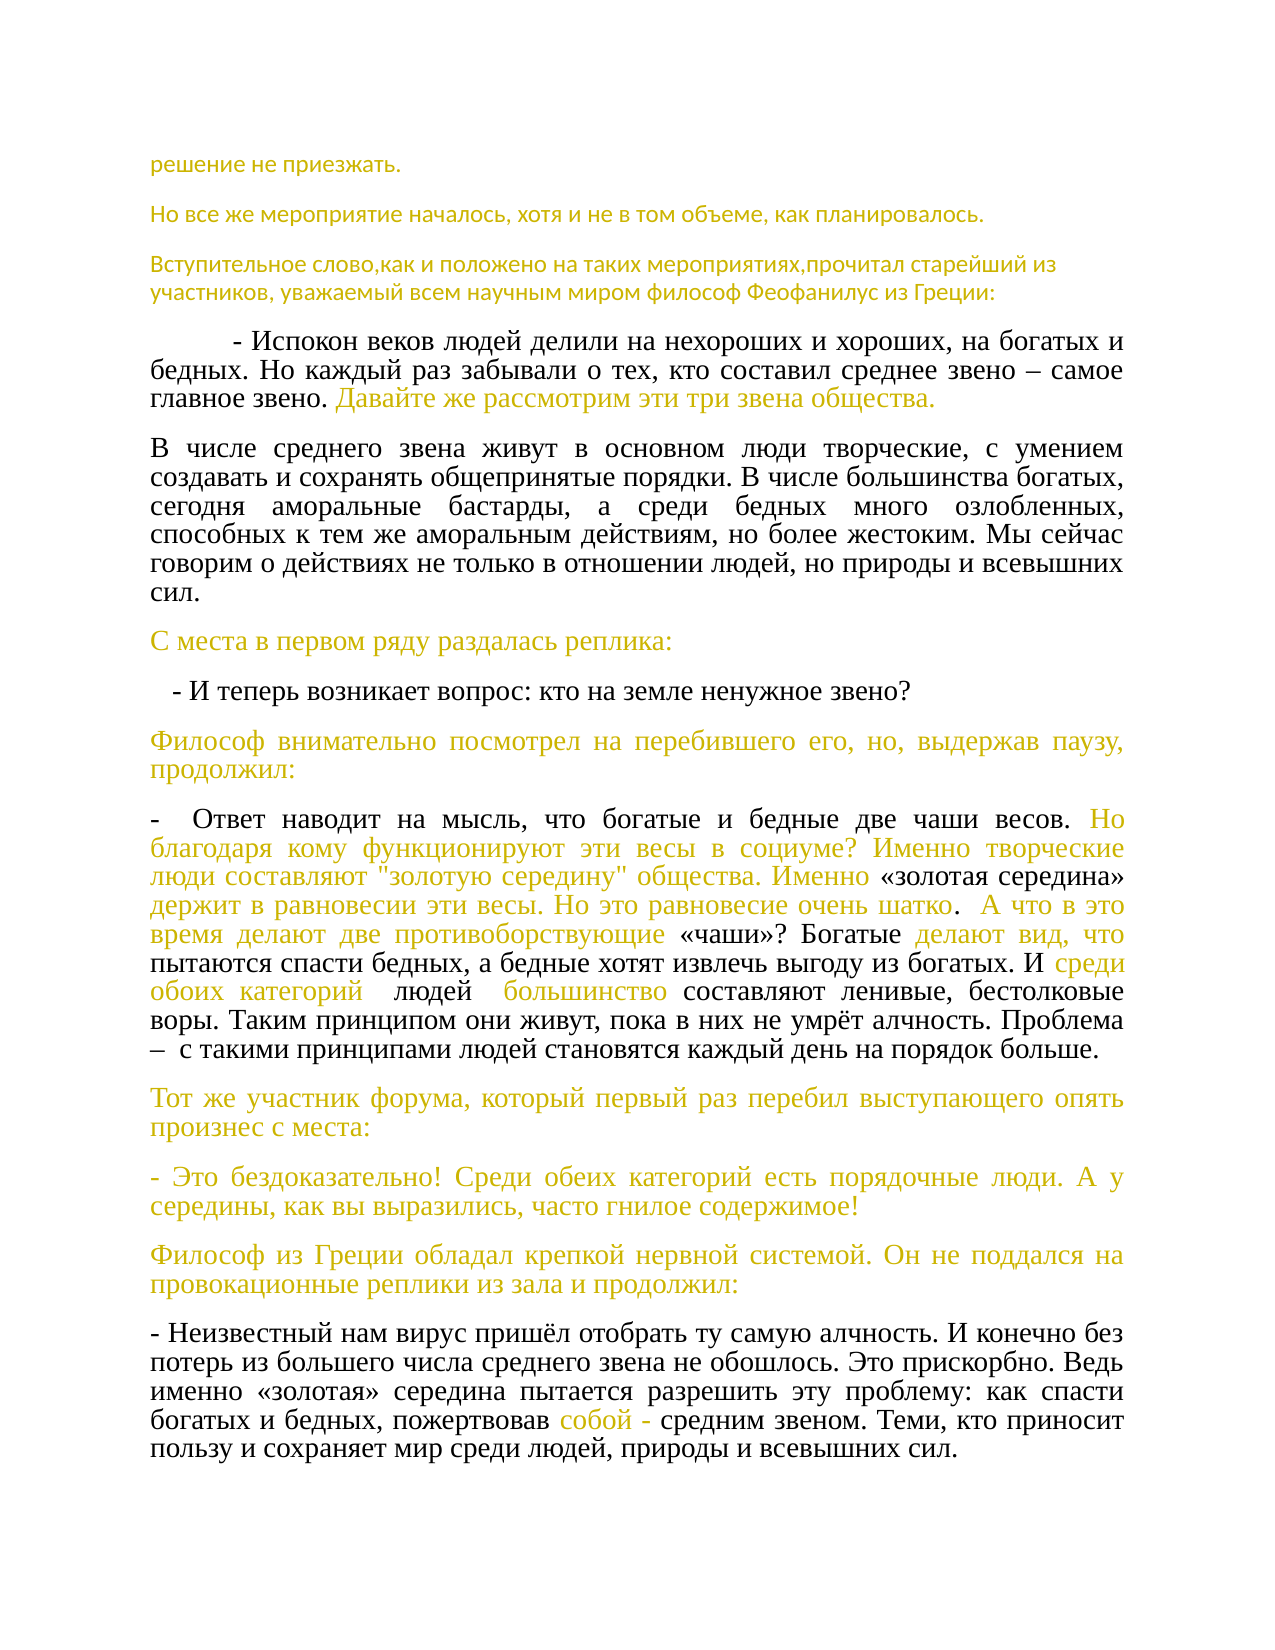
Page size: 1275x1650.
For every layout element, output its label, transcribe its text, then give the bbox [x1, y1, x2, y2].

text - И теперь возникает вопрос: кто на земле ненужное звено? [150, 677, 1125, 706]
text Философ внимательно посмотрел на перебившего его, но, выдержав паузу, продолжил: [150, 727, 1125, 784]
text - Неизвестный нам вирус пришёл отобрать ту самую алчность. И конечно без потерь из большего числа среднего звена не обошлось. Это прискорбно. Ведь именно «золотая» середина пытается разрешить эту проблему: как спасти богатых и бедных, пожертвовав собой - средним звеном. Теми, кто приносит пользу и сохраняет мир среди людей, природы и всевышних сил. [150, 1320, 1125, 1464]
text Вступительное слово,как и положено на таких мероприятиях,прочитал старейший из участников, уважаемый всем научным миром философ Феофанилус из Греции: [150, 249, 1125, 307]
text Тот же участник форума, который первый раз перебил выступающего опять произнес с места: [150, 1085, 1125, 1142]
text С места в первом ряду раздалась реплика: [150, 628, 1125, 657]
text - Испокон веков людей делили на нехороших и хороших, на богатых и бедных. Но каждый раз забывали о тех, кто составил среднее звено – самое главное звено. Давайте же рассмотрим эти три звена общества. [150, 327, 1125, 414]
text - Ответ наводит на мысль, что богатые и бедные две чаши весов. Но благодаря кому функционируют эти весы в социуме? Именно творческие люди составляют "золотую середину" общества. Именно «золотая середина» держит в равновесии эти весы. Но это равновесие очень шатко. А что в это время делают две противоборствующие «чаши»? Богатые делают вид, что пытаются спасти бедных, а бедные хотят извлечь выгоду из богатых. И среди обоих категорий людей большинство составляют ленивые, бестолковые воры. Таким принципом они живут, пока в них не умрёт алчность. Проблема – с такими принципами людей становятся каждый день на порядок больше. [150, 805, 1125, 1064]
text - Это бездоказательно! Среди обеих категорий есть порядочные люди. А у середины, как вы выразились, часто гнилое содержимое! [150, 1163, 1125, 1221]
text Но все же мероприятие началось, хотя и не в том объеме, как планировалось. [150, 199, 1125, 228]
text Философ из Греции обладал крепкой нервной системой. Он не поддался на провокационные реплики из зала и продолжил: [150, 1242, 1125, 1299]
text В числе среднего звена живут в основном люди творческие, с умением создавать и сохранять общепринятые порядки. В числе большинства богатых, сегодня аморальные бастарды, а среди бедных много озлобленных, способных к тем же аморальным действиям, но более жестоким. Мы сейчас говорим о действиях не только в отношении людей, но природы и всевышних сил. [150, 434, 1125, 607]
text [150, 150, 1125, 179]
